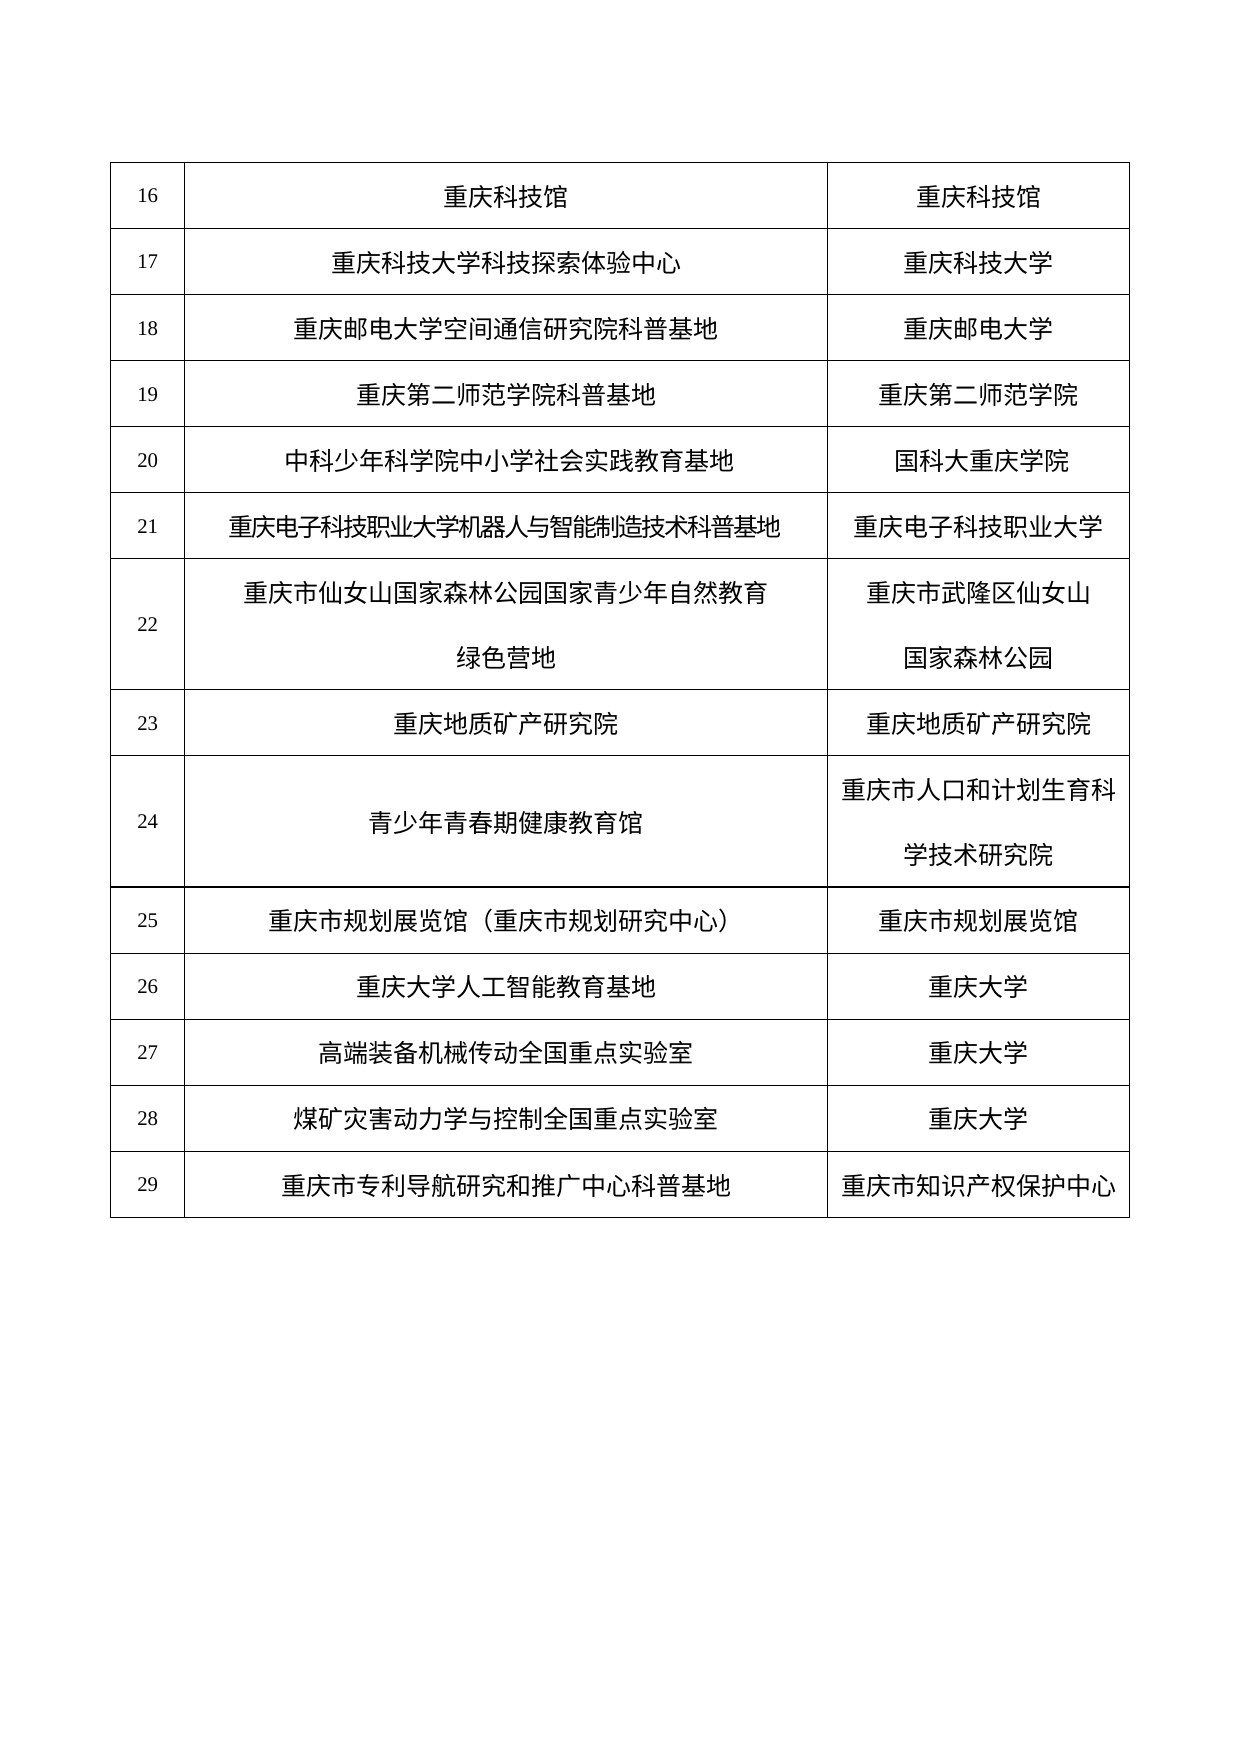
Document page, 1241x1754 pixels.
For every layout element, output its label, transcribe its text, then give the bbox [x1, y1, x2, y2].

table_cell 重庆科技大学 [828, 229, 1129, 294]
table_cell 重庆地质矿产研究院 [828, 690, 1129, 755]
table_cell 重庆电子科技职业大学 [828, 493, 1129, 558]
table_cell 重庆市人口和计划生育科学技术研究院 [828, 756, 1129, 886]
table_cell 重庆邮电大学 [828, 295, 1129, 360]
table_cell 重庆大学 [828, 1086, 1129, 1151]
table_cell 重庆大学人工智能教育基地 [185, 954, 827, 1018]
table_cell 重庆科技馆 [828, 163, 1129, 228]
table_cell 24 [111, 756, 184, 886]
table_cell 25 [111, 888, 184, 952]
table_cell 青少年青春期健康教育馆 [185, 756, 827, 886]
table_cell 中科少年科学院中小学社会实践教育基地 [185, 427, 827, 492]
table_cell 重庆电子科技职业大学机器人与智能制造技术科普基地 [185, 493, 827, 558]
table_cell 重庆第二师范学院 [828, 361, 1129, 426]
table_cell 22 [111, 559, 184, 689]
table_cell 18 [111, 295, 184, 360]
table_cell 26 [111, 954, 184, 1018]
table_cell 重庆市武隆区仙女山 国家森林公园 [828, 559, 1129, 689]
table_cell 重庆科技馆 [185, 163, 827, 228]
table_cell 23 [111, 690, 184, 755]
table_cell 重庆第二师范学院科普基地 [185, 361, 827, 426]
table_cell 重庆大学 [828, 954, 1129, 1018]
table_cell 21 [111, 493, 184, 558]
table_cell 17 [111, 229, 184, 294]
table_cell 27 [111, 1020, 184, 1084]
table_cell 重庆市规划展览馆 [828, 888, 1129, 952]
table_cell 重庆大学 [828, 1020, 1129, 1084]
table_cell 19 [111, 361, 184, 426]
table_cell 20 [111, 427, 184, 492]
table_cell 高端装备机械传动全国重点实验室 [185, 1020, 827, 1084]
table_cell 29 [111, 1152, 184, 1217]
table_cell 16 [111, 163, 184, 228]
table_cell 重庆市规划展览馆（重庆市规划研究中心） [185, 888, 827, 952]
table_cell 重庆邮电大学空间通信研究院科普基地 [185, 295, 827, 360]
table_cell 国科大重庆学院 [828, 427, 1129, 492]
table_cell 重庆地质矿产研究院 [185, 690, 827, 755]
table_cell 煤矿灾害动力学与控制全国重点实验室 [185, 1086, 827, 1151]
table_cell 重庆市专利导航研究和推广中心科普基地 [185, 1152, 827, 1217]
table_cell 重庆市知识产权保护中心 [828, 1152, 1129, 1217]
table_cell 重庆科技大学科技探索体验中心 [185, 229, 827, 294]
table_cell 重庆市仙女山国家森林公园国家青少年自然教育 绿色营地 [185, 559, 827, 689]
table_cell 28 [111, 1086, 184, 1151]
